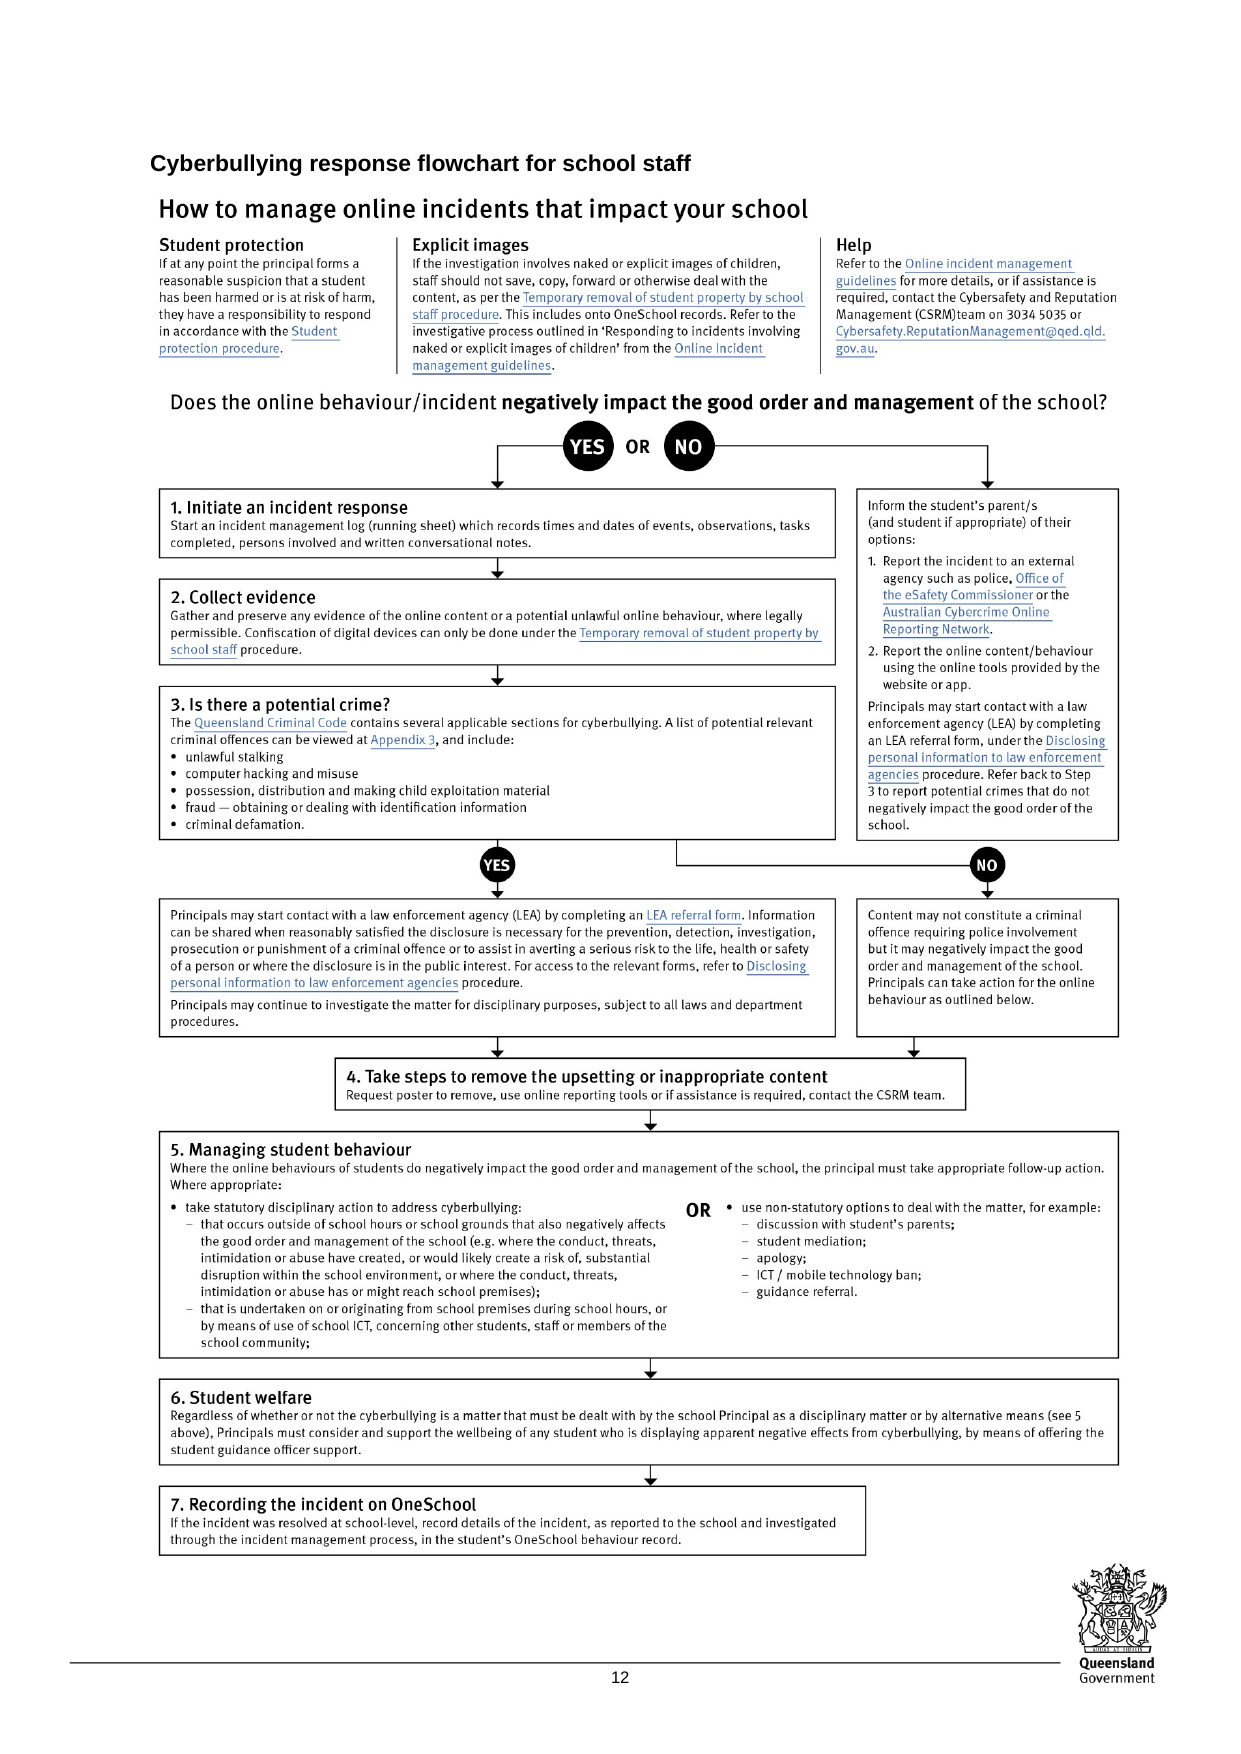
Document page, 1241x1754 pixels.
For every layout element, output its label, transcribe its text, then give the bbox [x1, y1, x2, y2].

picture [10, 195, 1241, 1742]
text Cyberbullying response flowchart for school staff [150, 150, 1090, 176]
